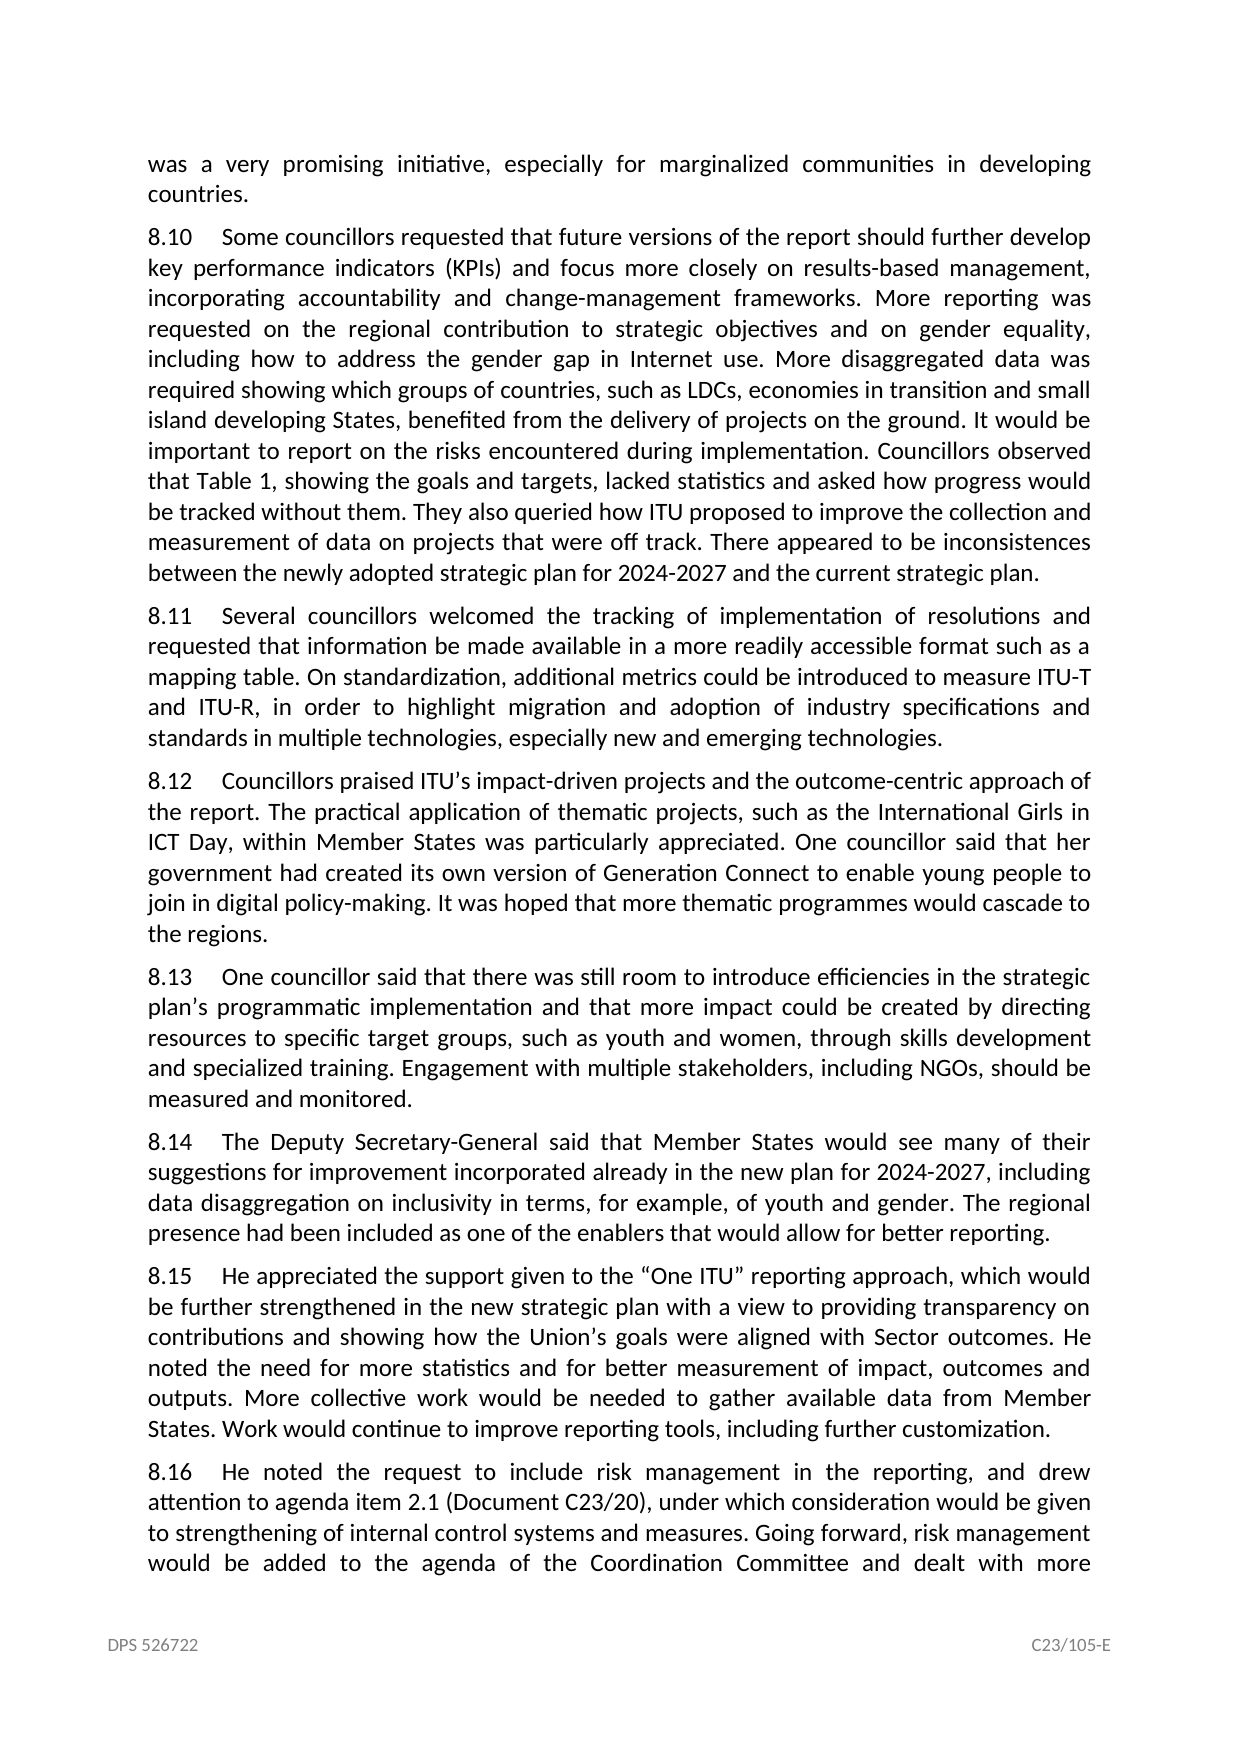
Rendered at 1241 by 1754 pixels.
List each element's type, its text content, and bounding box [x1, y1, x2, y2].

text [148, 1456, 1092, 1578]
text 8.10 Some councillors requested that future versions of the report should further develop key performance indicators (KPIs) and focus more closely on results-based management, incorporating accountability and change-management frameworks. More reporting was requested on the regional contribution to strategic objectives and on gender equality, including how to address the gender gap in Internet use. More disaggregated data was required showing which groups of countries, such as LDCs, economies in transition and small island developing States, benefited from the delivery of projects on the ground. It would be important to report on the risks encountered during implementation. Councillors observed that Table 1, showing the goals and targets, lacked statistics and asked how progress would be tracked without them. They also queried how ITU proposed to improve the collection and measurement of data on projects that were off track. There appeared to be inconsistences between the newly adopted strategic plan for 2024-2027 and the current strategic plan. [148, 221, 1092, 587]
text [148, 148, 1092, 209]
text 8.11 Several councillors welcomed the tracking of implementation of resolutions and requested that information be made available in a more readily accessible format such as a mapping table. On standardization, additional metrics could be introduced to measure ITU-T and ITU-R, in order to highlight migration and adoption of industry specifications and standards in multiple technologies, especially new and emerging technologies. [148, 600, 1092, 753]
text 8.14 The Deputy Secretary-General said that Member States would see many of their suggestions for improvement incorporated already in the new plan for 2024-2027, including data disaggregation on inclusivity in terms, for example, of youth and gender. The regional presence had been included as one of the enablers that would allow for better reporting. [148, 1126, 1092, 1248]
text 8.12 Councillors praised ITU’s impact-driven projects and the outcome-centric approach of the report. The practical application of thematic projects, such as the International Girls in ICT Day, within Member States was particularly appreciated. One councillor said that her government had created its own version of Generation Connect to enable young people to join in digital policy-making. It was hoped that more thematic programmes would cascade to the regions. [148, 765, 1092, 948]
text 8.15 He appreciated the support given to the “One ITU” reporting approach, which would be further strengthened in the new strategic plan with a view to providing transparency on contributions and showing how the Union’s goals were aligned with Sector outcomes. He noted the need for more statistics and for better measurement of impact, outcomes and outputs. More collective work would be needed to gather available data from Member States. Work would continue to improve reporting tools, including further customization. [148, 1260, 1092, 1443]
text 8.13 One councillor said that there was still room to introduce efficiencies in the strategic plan’s programmatic implementation and that more impact could be created by directing resources to specific target groups, such as youth and women, through skills development and specialized training. Engagement with multiple stakeholders, including NGOs, should be measured and monitored. [148, 961, 1092, 1113]
